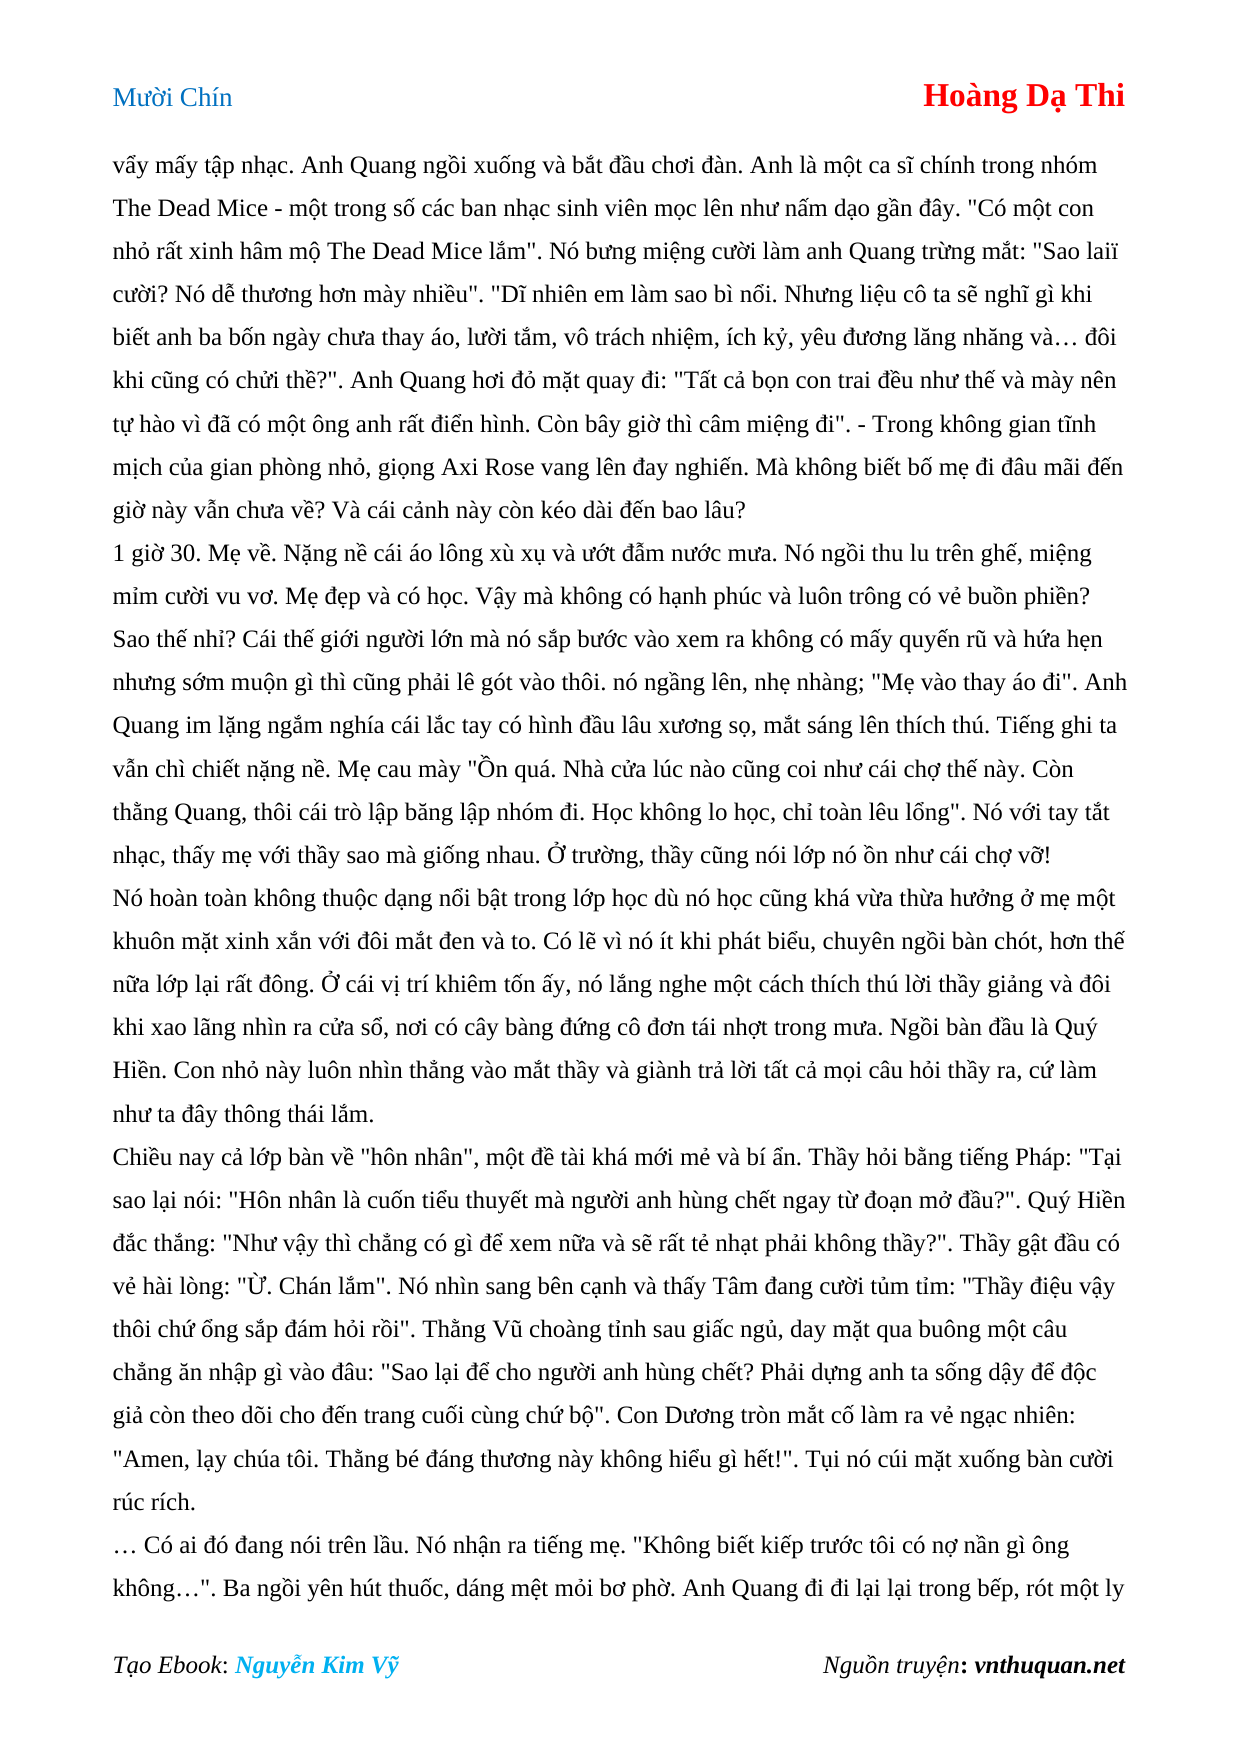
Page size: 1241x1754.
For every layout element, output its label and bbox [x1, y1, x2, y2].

text [112, 150, 1128, 1602]
